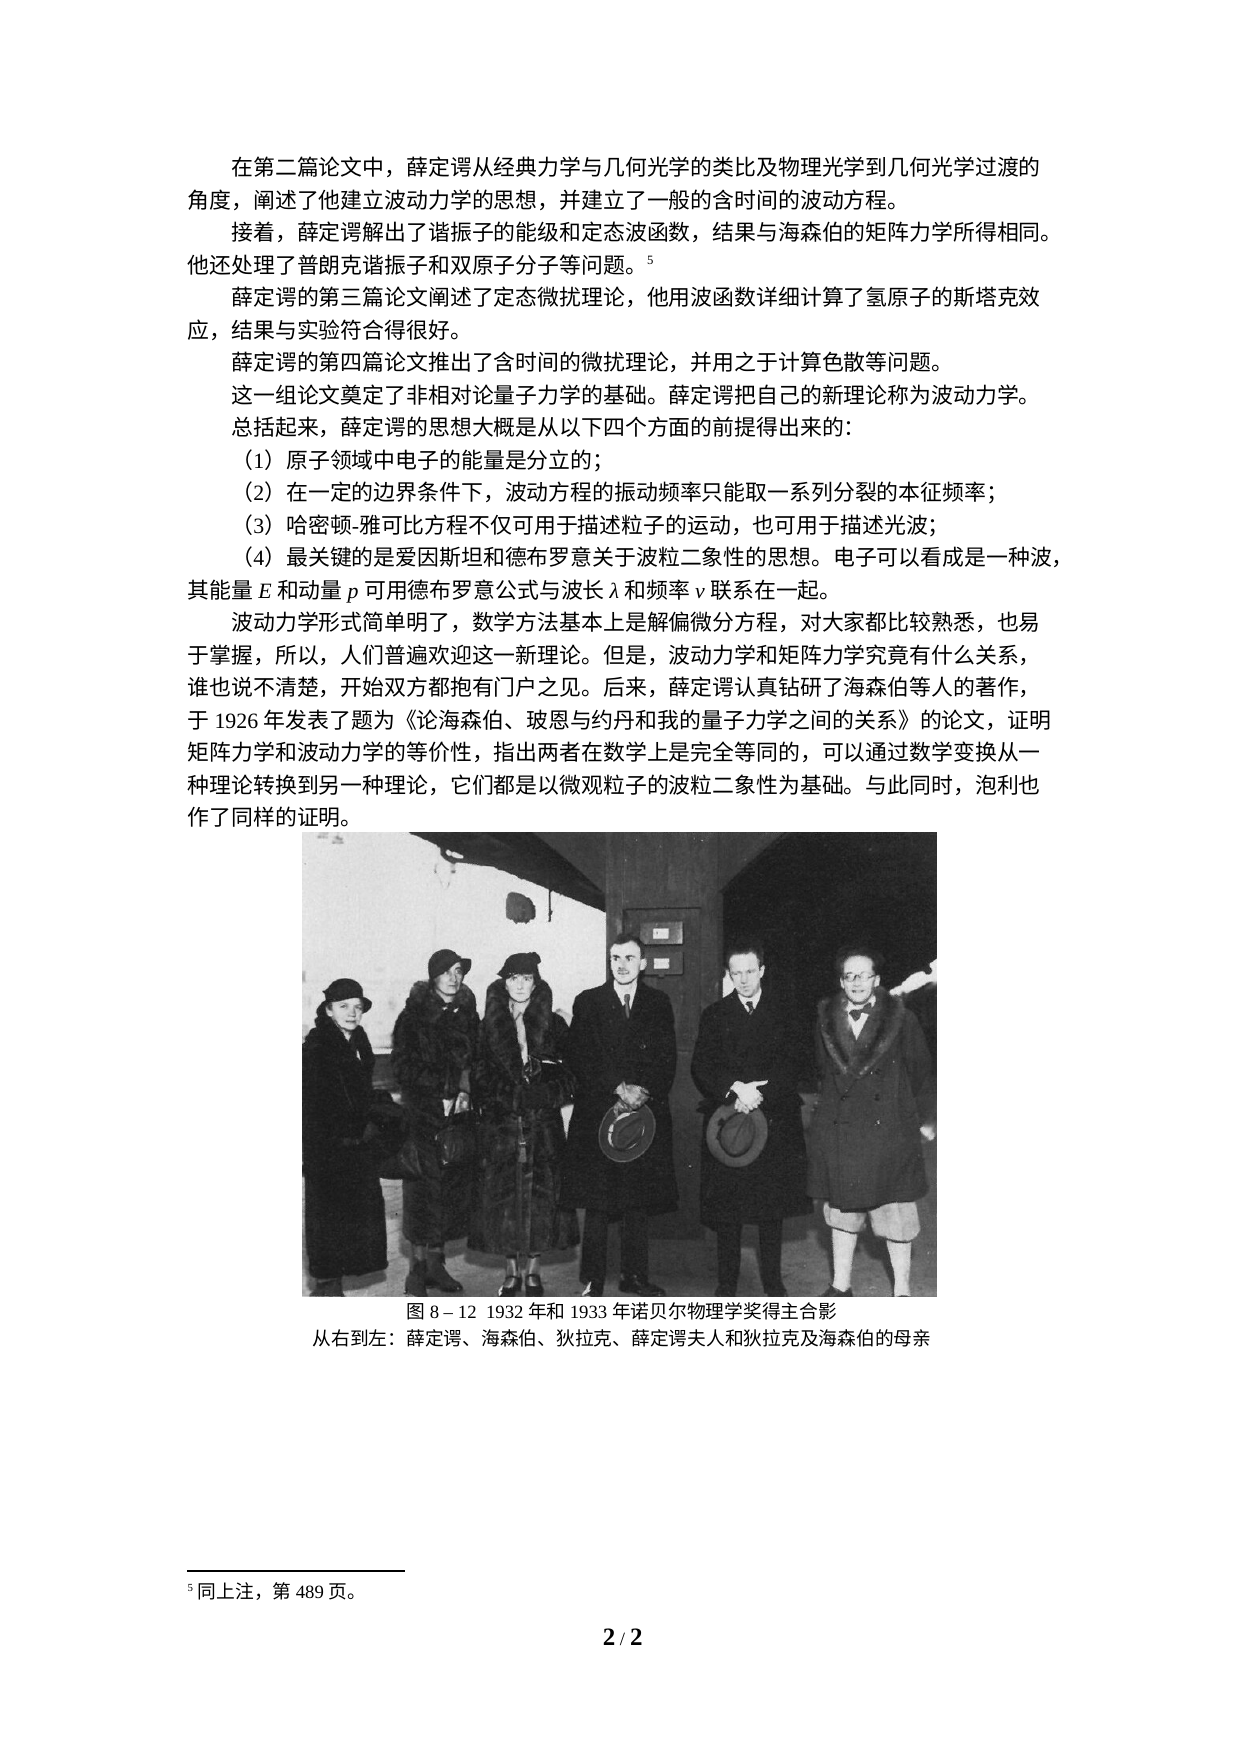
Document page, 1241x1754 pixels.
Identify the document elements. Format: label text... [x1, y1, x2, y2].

text 接着，薛定谔解出了谐振子的能级和定态波函数，结果与海森伯的矩阵力学所得相同。他还处理了普朗克谐振子和双原子分子等问题。 [187, 215, 1053, 280]
picture [302, 832, 937, 1297]
text （3）哈密顿-雅可比方程不仅可用于描述粒子的运动，也可用于描述光波； [187, 507, 1053, 540]
text 薛定谔的第三篇论文阐述了定态微扰理论，他用波函数详细计算了氢原子的斯塔克效应，结果与实验符合得很好。 [187, 280, 1053, 345]
text 这一组论文奠定了非相对论量子力学的基础。薛定谔把自己的新理论称为波动力学。 [187, 377, 1053, 410]
text 薛定谔的第四篇论文推出了含时间的微扰理论，并用之于计算色散等问题。 [187, 345, 1053, 377]
text （1）原子领域中电子的能量是分立的； [187, 442, 1053, 475]
text 在第二篇论文中，薛定谔从经典力学与几何光学的类比及物理光学到几何光学过渡的角度，阐述了他建立波动力学的思想，并建立了一般的含时间的波动方程。 [187, 150, 1053, 215]
text 波动力学形式简单明了，数学方法基本上是解偏微分方程，对大家都比较熟悉，也易于掌握，所以，人们普遍欢迎这一新理论。但是，波动力学和矩阵力学究竟有什么关系，谁也说不清楚，开始双方都抱有门户之见。后来，薛定谔认真钻研了海森伯等人的著作，于 1926 年发表了题为《论海森伯、玻恩与约丹和我的量子力学之间的关系》的论文，证明矩阵力学和波动力学的等价性，指出两者在数学上是完全等同的，可以通过数学变换从一种理论转换到另一种理论，它们都是以微观粒子的波粒二象性为基础。与此同时，泡利也作了同样的证明。 [187, 605, 1053, 832]
text （2）在一定的边界条件下，波动方程的振动频率只能取一系列分裂的本征频率； [187, 475, 1053, 507]
text 总括起来，薛定谔的思想大概是从以下四个方面的前提得出来的： [187, 410, 1053, 442]
text （4）最关键的是爱因斯坦和德布罗意关于波粒二象性的思想。电子可以看成是一种波，其能量 E 和动量 p 可用德布罗意公式与波长 λ 和频率 ν 联系在一起。 [187, 540, 1053, 605]
